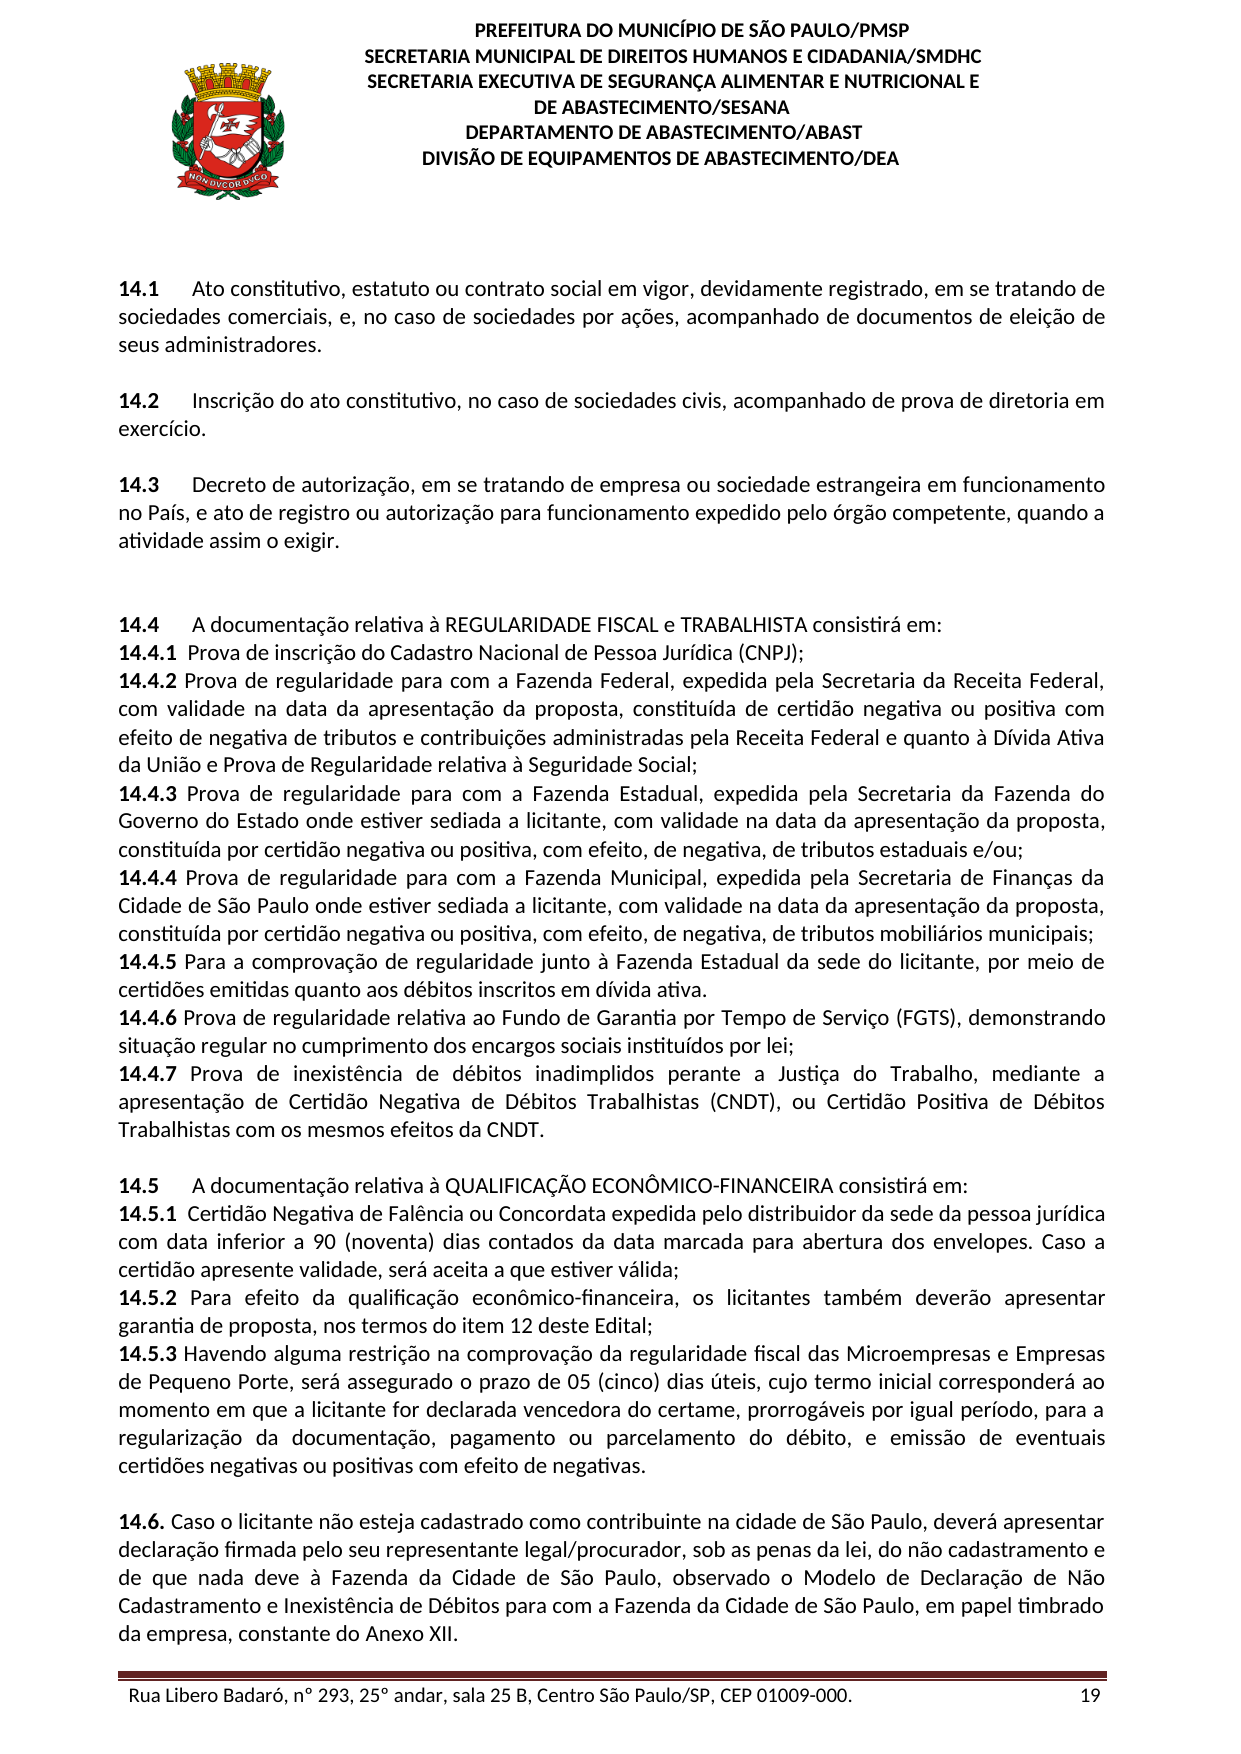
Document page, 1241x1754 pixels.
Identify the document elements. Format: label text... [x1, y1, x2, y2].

text 14.4.4 Prova de regularidade para com a Fazenda Municipal, expedida pela Secretaria de Finanças da Cidade de São Paulo onde estiver sediada a licitante, com validade na data da apresentação da proposta, constituída por certidão negativa ou positiva, com efeito, de negativa, de tributos mobiliários municipais; [118, 863, 1107, 947]
text 14.4.1 Prova de inscrição do Cadastro Nacional de Pessoa Jurídica (CNPJ); [118, 638, 1107, 667]
text 14.5.1 Certidão Negativa de Falência ou Concordata expedida pelo distribuidor da sede da pessoa jurídica com data inferior a 90 (noventa) dias contados da data marcada para abertura dos envelopes. Caso a certidão apresente validade, será aceita a que estiver válida; [118, 1199, 1107, 1283]
text 14.4.2 Prova de regularidade para com a Fazenda Federal, expedida pela Secretaria da Receita Federal, com validade na data da apresentação da proposta, constituída de certidão negativa ou positiva com efeito de negativa de tributos e contribuições administradas pela Receita Federal e quanto à Dívida Ativa da União e Prova de Regularidade relativa à Seguridade Social; [118, 667, 1107, 779]
text 14.3 Decreto de autorização, em se tratando de empresa ou sociedade estrangeira em funcionamento no País, e ato de registro ou autorização para funcionamento expedido pelo órgão competente, quando a atividade assim o exigir. [118, 470, 1107, 554]
text 14.4.3 Prova de regularidade para com a Fazenda Estadual, expedida pela Secretaria da Fazenda do Governo do Estado onde estiver sediada a licitante, com validade na data da apresentação da proposta, constituída por certidão negativa ou positiva, com efeito, de negativa, de tributos estaduais e/ou; [118, 779, 1107, 863]
text 14.2 Inscrição do ato constitutivo, no caso de sociedades civis, acompanhado de prova de diretoria em exercício. [118, 386, 1107, 442]
text 14.5.3 Havendo alguma restrição na comprovação da regularidade fiscal das Microempresas e Empresas de Pequeno Porte, será assegurado o prazo de 05 (cinco) dias úteis, cujo termo inicial corresponderá ao momento em que a licitante for declarada vencedora do certame, prorrogáveis por igual período, para a regularização da documentação, pagamento ou parcelamento do débito, e emissão de eventuais certidões negativas ou positivas com efeito de negativas. [118, 1339, 1107, 1479]
text 14.4 A documentação relativa à REGULARIDADE FISCAL e TRABALHISTA consistirá em: [118, 611, 1107, 638]
text 14.4.6 Prova de regularidade relativa ao Fundo de Garantia por Tempo de Serviço (FGTS), demonstrando situação regular no cumprimento dos encargos sociais instituídos por lei; [118, 1003, 1107, 1059]
text 14.4.7 Prova de inexistência de débitos inadimplidos perante a Justiça do Trabalho, mediante a apresentação de Certidão Negativa de Débitos Trabalhistas (CNDT), ou Certidão Positiva de Débitos Trabalhistas com os mesmos efeitos da CNDT. [118, 1059, 1107, 1143]
picture [171, 63, 285, 200]
text 14.6. Caso o licitante não esteja cadastrado como contribuinte na cidade de São Paulo, deverá apresentar declaração firmada pelo seu representante legal/procurador, sob as penas da lei, do não cadastramento e de que nada deve à Fazenda da Cidade de São Paulo, observado o Modelo de Declaração de Não Cadastramento e Inexistência de Débitos para com a Fazenda da Cidade de São Paulo, em papel timbrado da empresa, constante do Anexo XII. [118, 1507, 1107, 1647]
text 14.5 A documentação relativa à QUALIFICAÇÃO ECONÔMICO-FINANCEIRA consistirá em: [118, 1171, 1107, 1199]
text 14.4.5 Para a comprovação de regularidade junto à Fazenda Estadual da sede do licitante, por meio de certidões emitidas quanto aos débitos inscritos em dívida ativa. [118, 947, 1107, 1003]
text 14.5.2 Para efeito da qualificação econômico-financeira, os licitantes também deverão apresentar garantia de proposta, nos termos do item 12 deste Edital; [118, 1283, 1107, 1339]
text 14.1 Ato constitutivo, estatuto ou contrato social em vigor, devidamente registrado, em se tratando de sociedades comerciais, e, no caso de sociedades por ações, acompanhado de documentos de eleição de seus administradores. [118, 274, 1107, 358]
